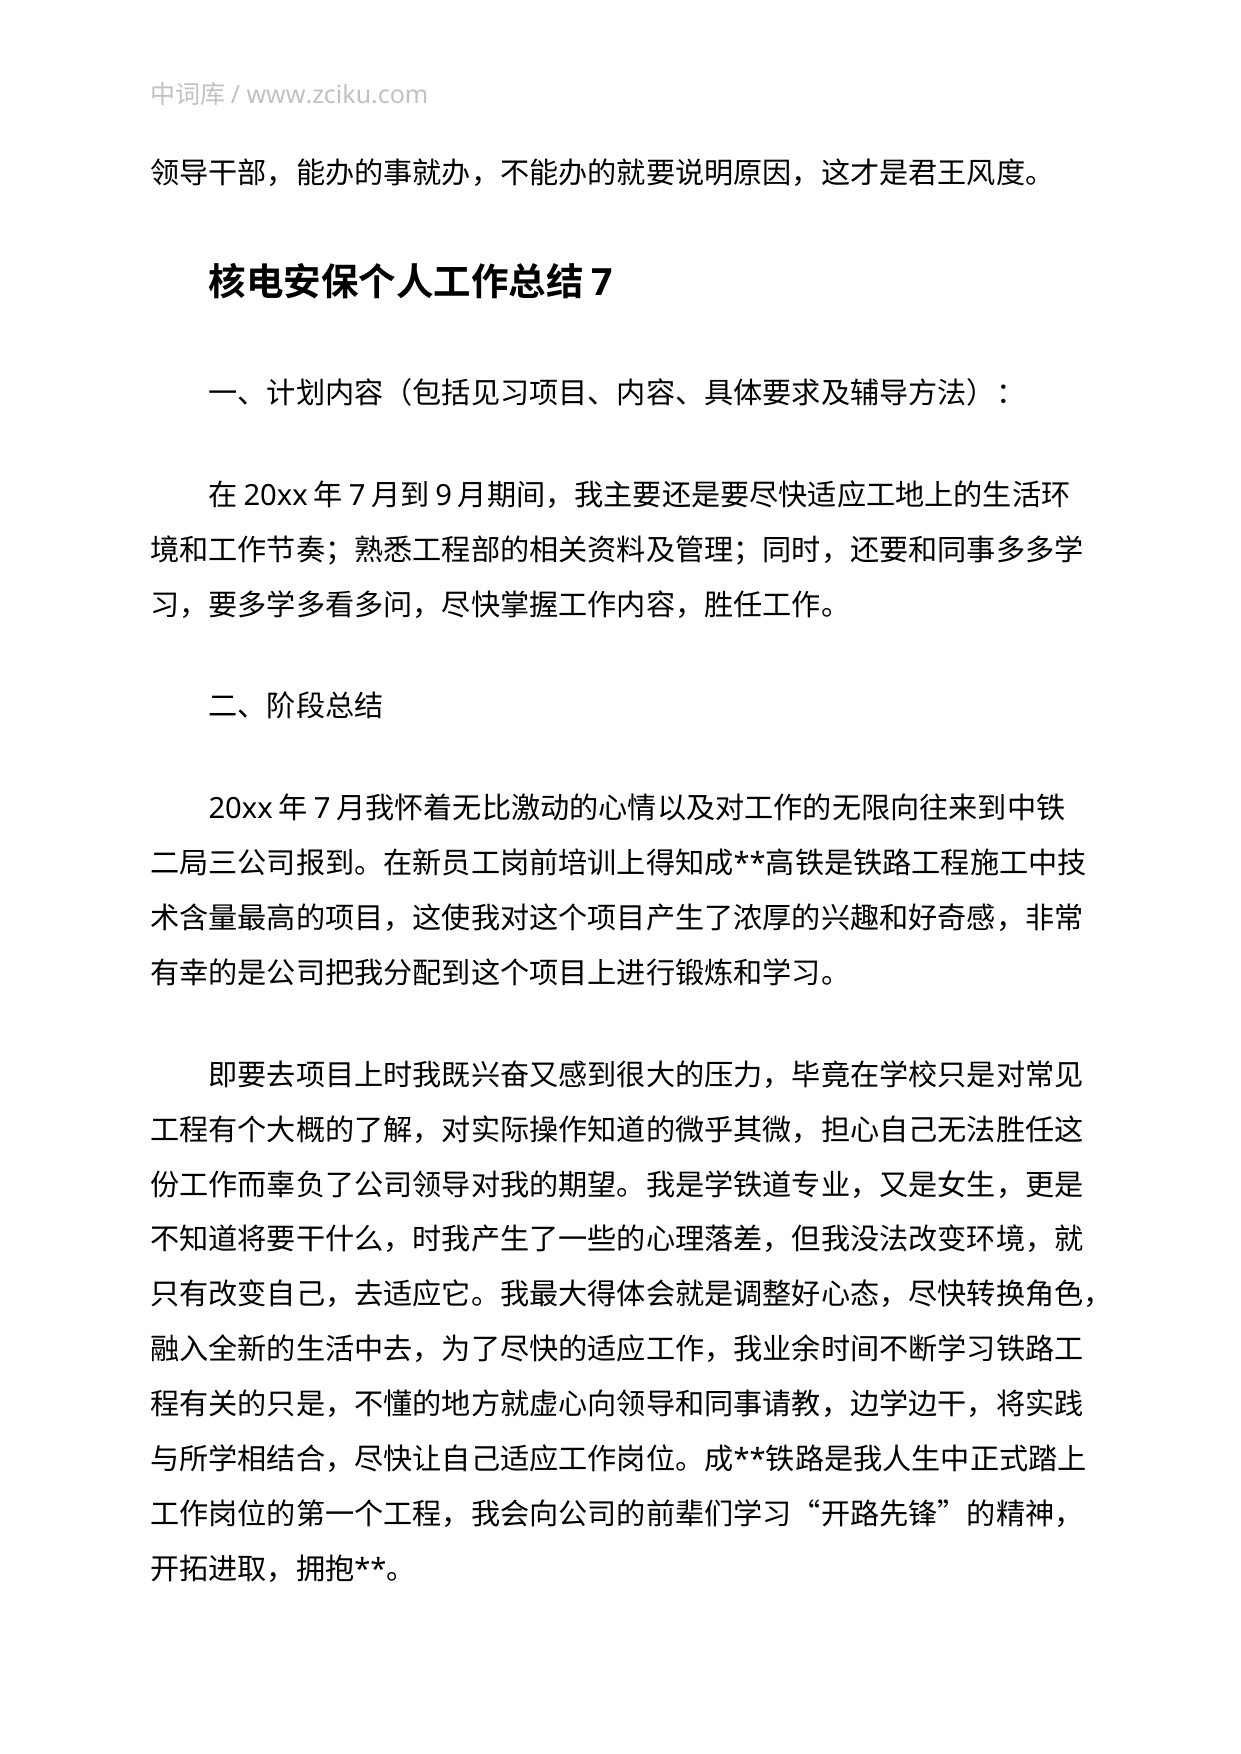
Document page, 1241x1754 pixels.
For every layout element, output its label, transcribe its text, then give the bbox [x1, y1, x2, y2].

text 20xx年7月我怀着无比激动的心情以及对工作的无限向往来到中铁二局三公司报到。在新员工岗前培训上得知成**高铁是铁路工程施工中技术含量最高的项目，这使我对这个项目产生了浓厚的兴趣和好奇感，非常有幸的是公司把我分配到这个项目上进行锻炼和学习。 [150, 784, 1090, 992]
text 核电安保个人工作总结7 [150, 252, 1090, 306]
text 即要去项目上时我既兴奋又感到很大的压力，毕竟在学校只是对常见工程有个大概的了解，对实际操作知道的微乎其微，担心自己无法胜任这份工作而辜负了公司领导对我的期望。我是学铁道专业，又是女生，更是不知道将要干什么，时我产生了一些的心理落差，但我没法改变环境，就只有改变自己，去适应它。我最大得体会就是调整好心态，尽快转换角色，融入全新的生活中去，为了尽快的适应工作，我业余时间不断学习铁路工程有关的只是，不懂的地方就虚心向领导和同事请教，边学边干，将实践与所学相结合，尽快让自己适应工作岗位。成**铁路是我人生中正式踏上工作岗位的第一个工程，我会向公司的前辈们学习“开路先锋”的精神，开拓进取，拥抱**。 [150, 1051, 1090, 1588]
text 二、阶段总结 [150, 683, 1090, 725]
text 一、计划内容（包括见习项目、内容、具体要求及辅导方法）： [150, 369, 1090, 412]
text 在20xx年7月到9月期间，我主要还是要尽快适应工地上的生活环境和工作节奏；熟悉工程部的相关资料及管理；同时，还要和同事多多学习，要多学多看多问，尽快掌握工作内容，胜任工作。 [150, 471, 1090, 623]
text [150, 150, 1090, 192]
